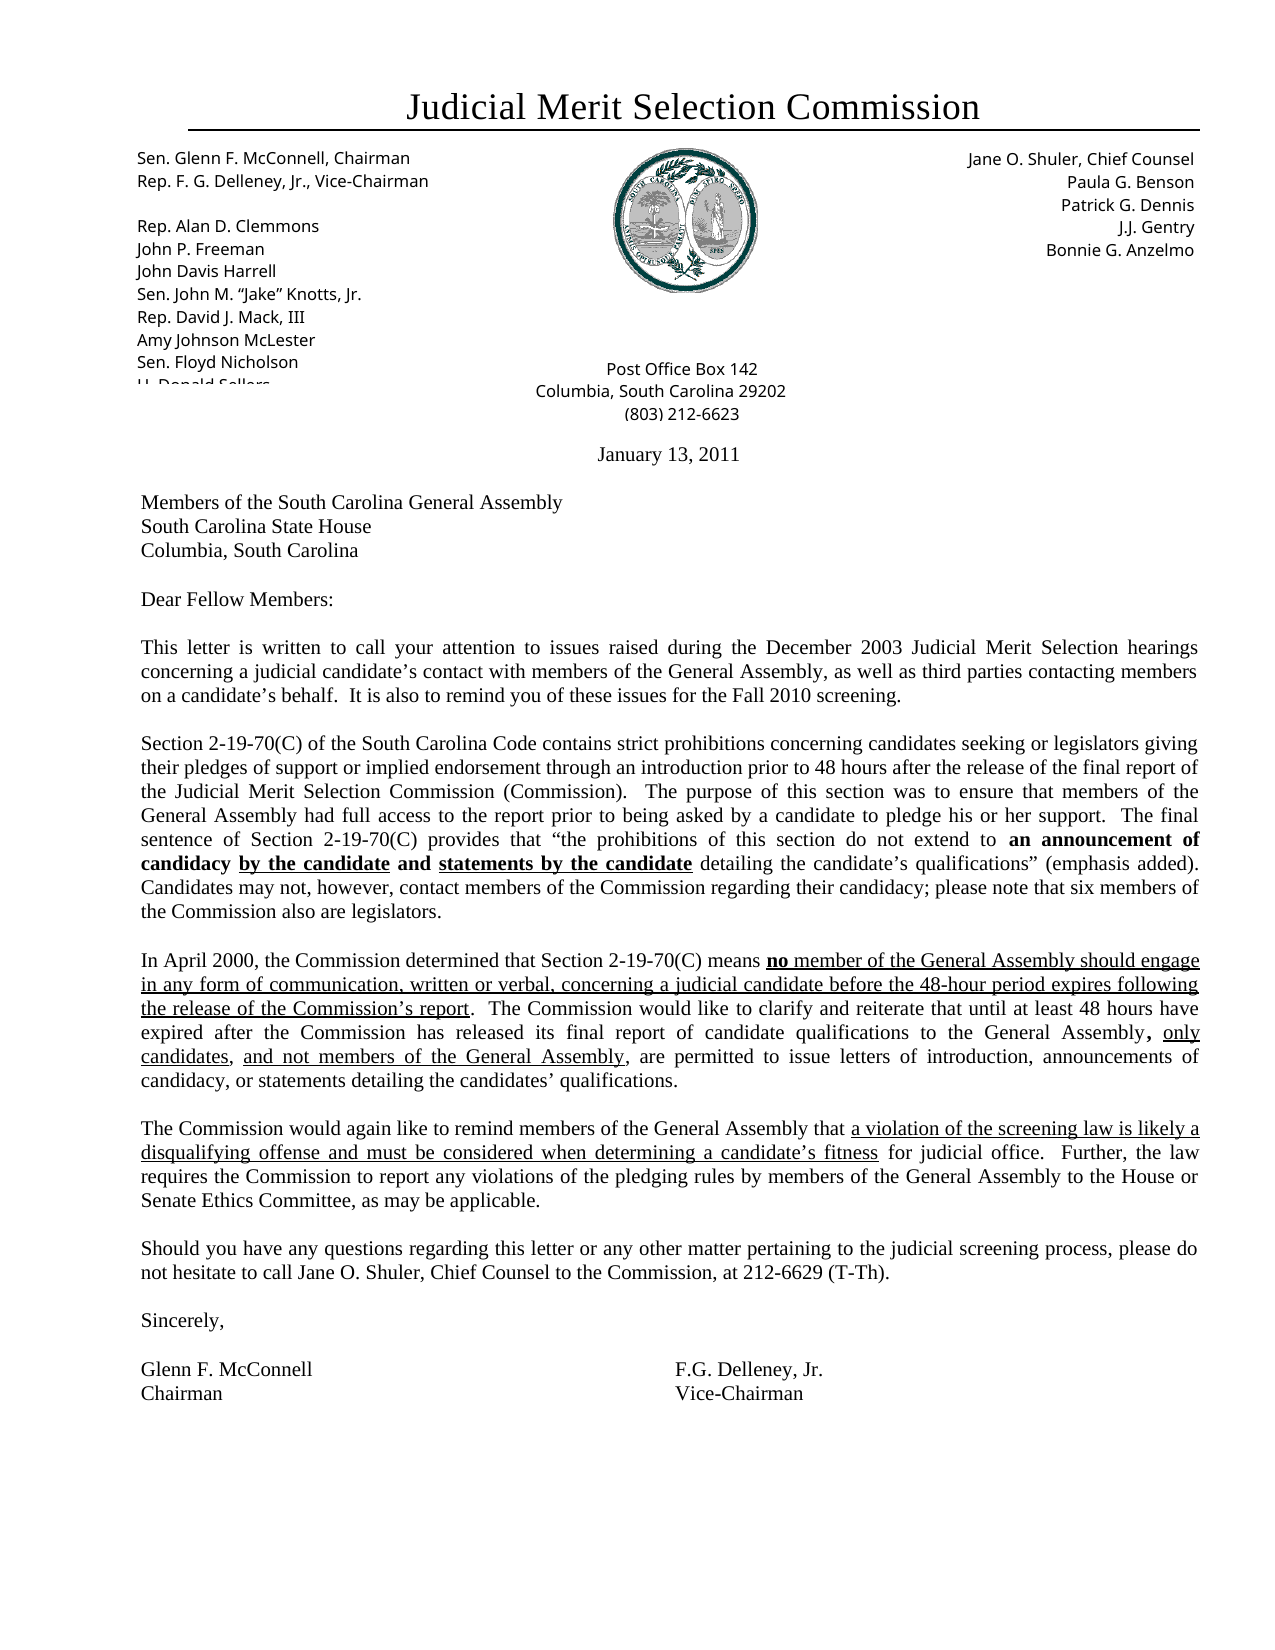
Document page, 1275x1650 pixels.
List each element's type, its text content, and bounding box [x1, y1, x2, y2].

text Should you have any questions regarding this letter or any other matter pertaining to the judicial screening process, please do not hesitate to call Jane O. Shuler, Chief Counsel to the Commission, at 212-6629 (T-Th). [141, 1236, 1200, 1284]
text Dear Fellow Members: [141, 587, 1200, 611]
text Sincerely, [141, 1308, 1200, 1332]
text Chairman Vice-Chairman [141, 1381, 1200, 1405]
text This letter is written to call your attention to issues raised during the December 2003 Judicial Merit Selection hearings concerning a judicial candidate’s contact with members of the General Assembly, as well as third parties contacting members on a candidate’s behalf. It is also to remind you of these issues for the Fall 2010 screening. [141, 635, 1200, 707]
text The Commission would again like to remind members of the General Assembly that a violation of the screening law is likely a disqualifying offense and must be considered when determining a candidate’s fitness for judicial office. Further, the law requires the Commission to report any violations of the pledging rules by members of the General Assembly to the House or Senate Ethics Committee, as may be applicable. [141, 1116, 1200, 1212]
text Section 2-19-70(C) of the South Carolina Code contains strict prohibitions concerning candidates seeking or legislators giving their pledges of support or implied endorsement through an introduction prior to 48 hours after the release of the final report of the Judicial Merit Selection Commission (Commission). The purpose of this section was to ensure that members of the General Assembly had full access to the report prior to being asked by a candidate to pledge his or her support. The final sentence of Section 2-19-70(C) provides that “the prohibitions of this section do not extend to an announcement of candidacy by the candidate and statements by the candidate detailing the candidate’s qualifications” (emphasis added). Candidates may not, however, contact members of the Commission regarding their candidacy; please note that six members of the Commission also are legislators. [141, 731, 1200, 923]
text Members of the South Carolina General Assembly [141, 490, 1200, 514]
text In April 2000, the Commission determined that Section 2-19-70(C) means no member of the General Assembly should engage in any form of communication, written or verbal, concerning a judicial candidate before the 48-hour period expires following the release of the Commission’s report. The Commission would like to clarify and reiterate that until at least 48 hours have expired after the Commission has released its final report of candidate qualifications to the General Assembly, only candidates, and not members of the General Assembly, are permitted to issue letters of introduction, announcements of candidacy, or statements detailing the candidates’ qualifications. [141, 947, 1200, 1092]
text South Carolina State House [141, 514, 1200, 538]
text January 13, 2011 [150, 442, 1125, 466]
text Glenn F. McConnell F.G. Delleney, Jr. [141, 1357, 1200, 1381]
title Judicial Merit Selection Commission [187, 84, 1200, 131]
text Columbia, South Carolina [141, 538, 1200, 562]
